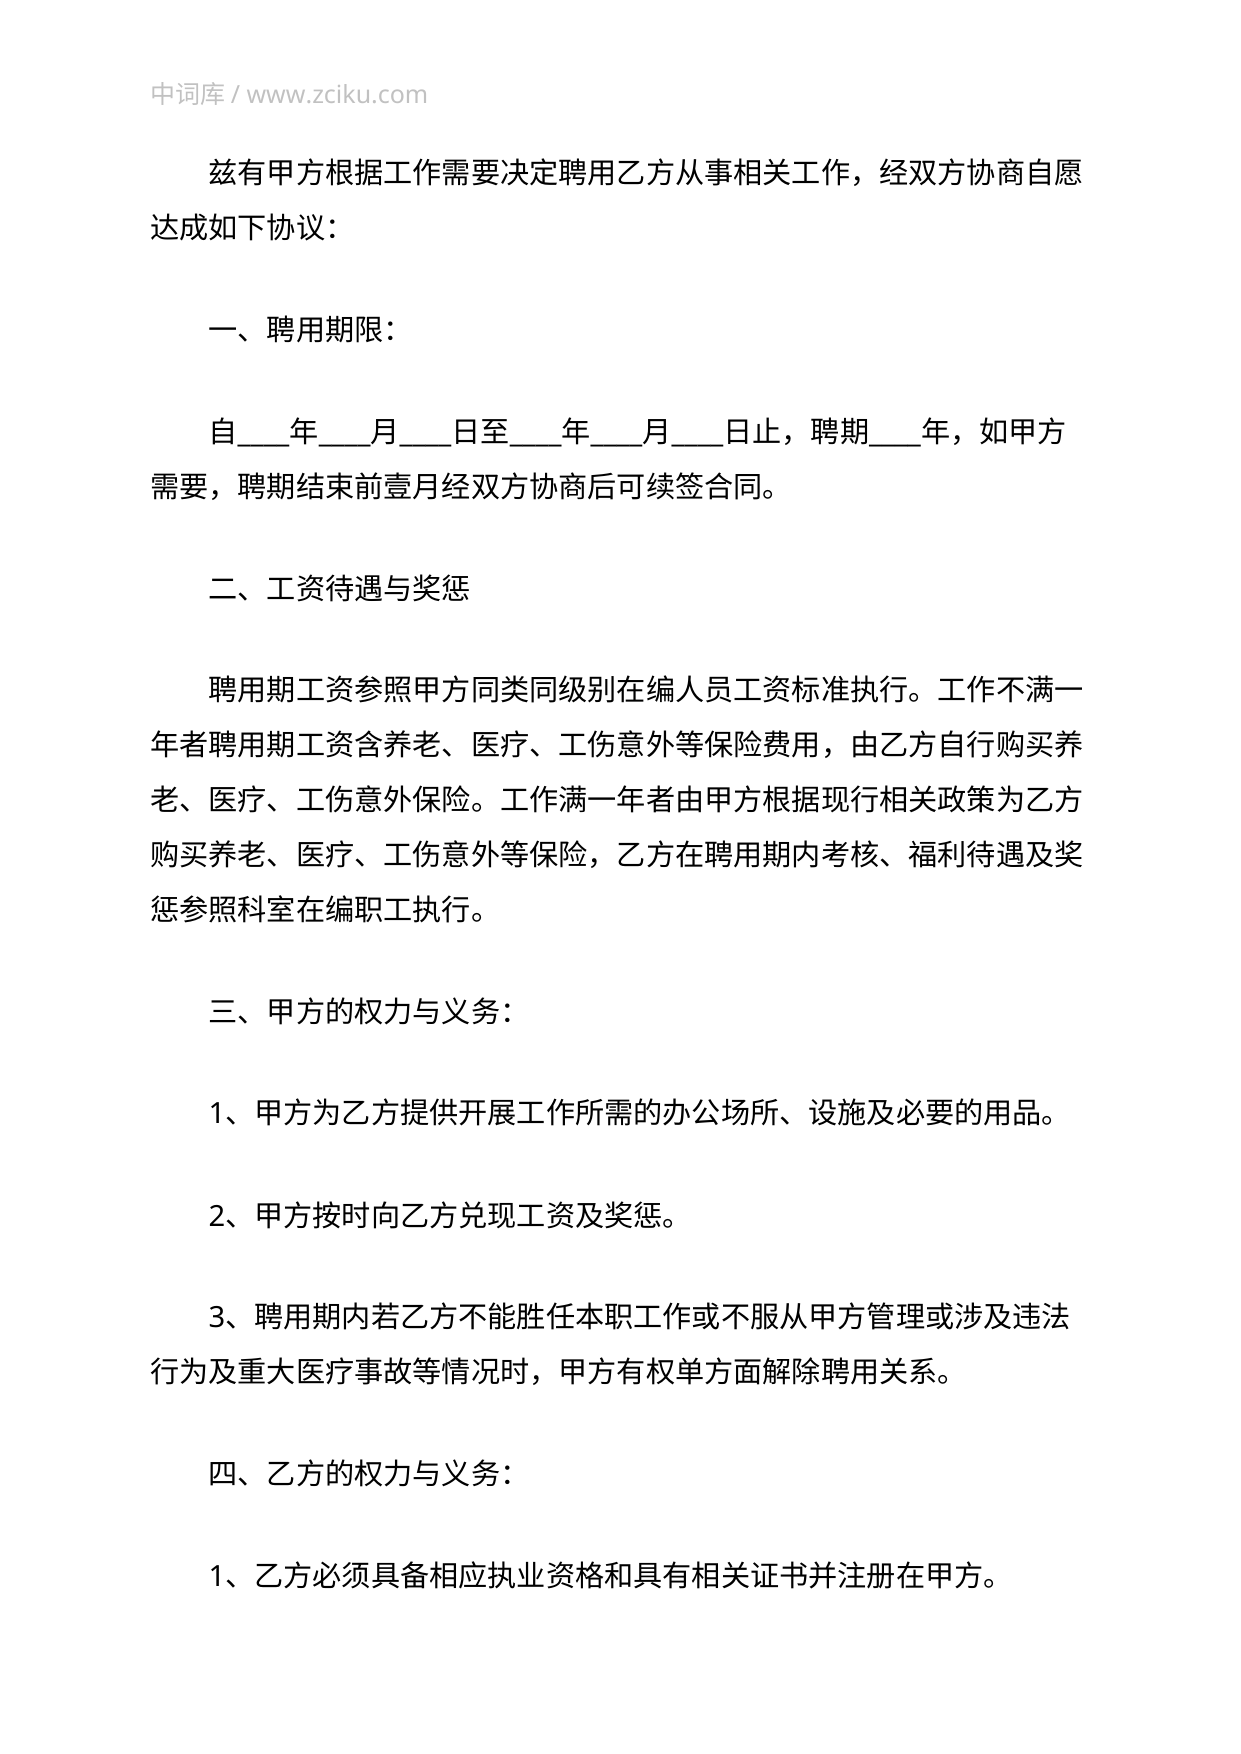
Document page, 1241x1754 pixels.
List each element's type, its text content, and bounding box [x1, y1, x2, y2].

text 自____年____月____日至____年____月____日止，聘期____年，如甲方需要，聘期结束前壹月经双方协商后可续签合同。 [150, 408, 1090, 506]
text 1、甲方为乙方提供开展工作所需的办公场所、设施及必要的用品。 [150, 1090, 1090, 1132]
text 三、甲方的权力与义务： [150, 988, 1090, 1031]
text 兹有甲方根据工作需要决定聘用乙方从事相关工作，经双方协商自愿达成如下协议： [150, 150, 1090, 247]
text 一、聘用期限： [150, 307, 1090, 349]
text 1、乙方必须具备相应执业资格和具有相关证书并注册在甲方。 [150, 1553, 1090, 1595]
text 聘用期工资参照甲方同类同级别在编人员工资标准执行。工作不满一年者聘用期工资含养老、医疗、工伤意外等保险费用，由乙方自行购买养老、医疗、工伤意外保险。工作满一年者由甲方根据现行相关政策为乙方购买养老、医疗、工伤意外等保险，乙方在聘用期内考核、福利待遇及奖惩参照科室在编职工执行。 [150, 667, 1090, 929]
text 3、聘用期内若乙方不能胜任本职工作或不服从甲方管理或涉及违法行为及重大医疗事故等情况时，甲方有权单方面解除聘用关系。 [150, 1294, 1090, 1391]
text 2、甲方按时向乙方兑现工资及奖惩。 [150, 1192, 1090, 1234]
text 四、乙方的权力与义务： [150, 1451, 1090, 1493]
text 二、工资待遇与奖惩 [150, 565, 1090, 607]
